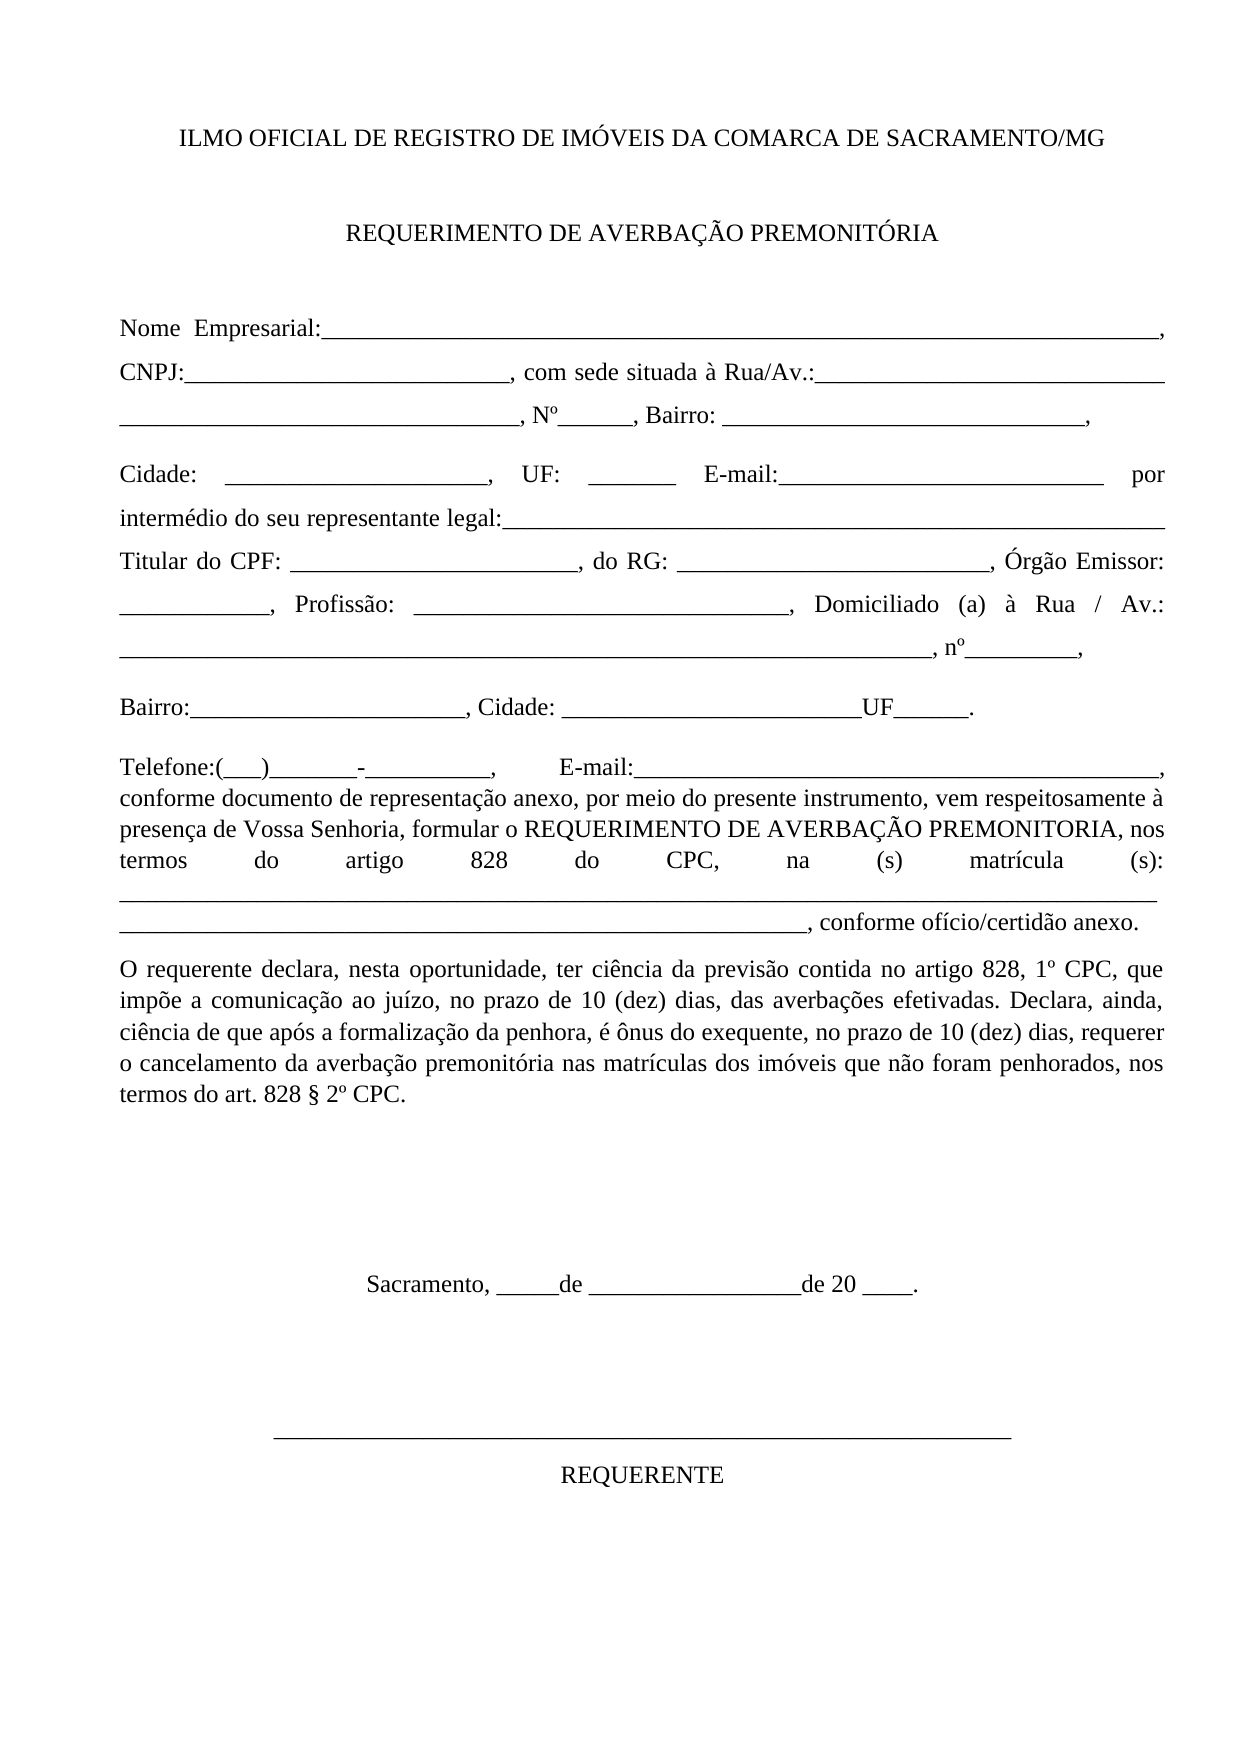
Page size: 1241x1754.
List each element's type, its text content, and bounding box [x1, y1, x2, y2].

text ___________________________________________________________ [119, 1413, 1165, 1441]
text REQUERIMENTO DE AVERBAÇÃO PREMONITÓRIA [119, 218, 1165, 247]
text ILMO OFICIAL DE REGISTRO DE IMÓVEIS DA COMARCA DE SACRAMENTO/MG [119, 123, 1165, 151]
text Cidade: _____________________, UF: _______ E-mail:__________________________ por intermédio do seu representante legal:_____________________________________________________ Titular do CPF: _______________________, do RG: _________________________, Órgão Emissor: ____________, Profissão: ______________________________, Domiciliado (a) à Rua / Av.: _________________________________________________________________, nº_________, [119, 459, 1165, 661]
text Nome Empresarial:___________________________________________________________________, CNPJ:__________________________, com sede situada à Rua/Av.:____________________________ ________________________________, Nº______, Bairro: _____________________________, [119, 313, 1165, 428]
text REQUERENTE [119, 1460, 1165, 1489]
text O requerente declara, nesta oportunidade, ter ciência da previsão contida no artigo 828, 1º CPC, que impõe a comunicação ao juízo, no prazo de 10 (dez) dias, das averbações efetivadas. Declara, ainda, ciência de que após a formalização da penhora, é ônus do exequente, no prazo de 10 (dez) dias, requerer o cancelamento da averbação premonitória nas matrículas dos imóveis que não foram penhorados, nos termos do art. 828 § 2º CPC. [119, 954, 1165, 1107]
text Sacramento, _____de _________________de 20 ____. [119, 1269, 1165, 1298]
text Telefone:(___)_______-__________, E-mail:__________________________________________, conforme documento de representação anexo, por meio do presente instrumento, vem respeitosamente à presença de Vossa Senhoria, formular o REQUERIMENTO DE AVERBAÇÃO PREMONITORIA, nos termos do artigo 828 do CPC, na (s) matrícula (s): __________________________________________________________________________________________________________________________________________, conforme ofício/certidão anexo. [119, 752, 1165, 936]
text Bairro:______________________, Cidade: ________________________UF______. [119, 692, 1165, 721]
